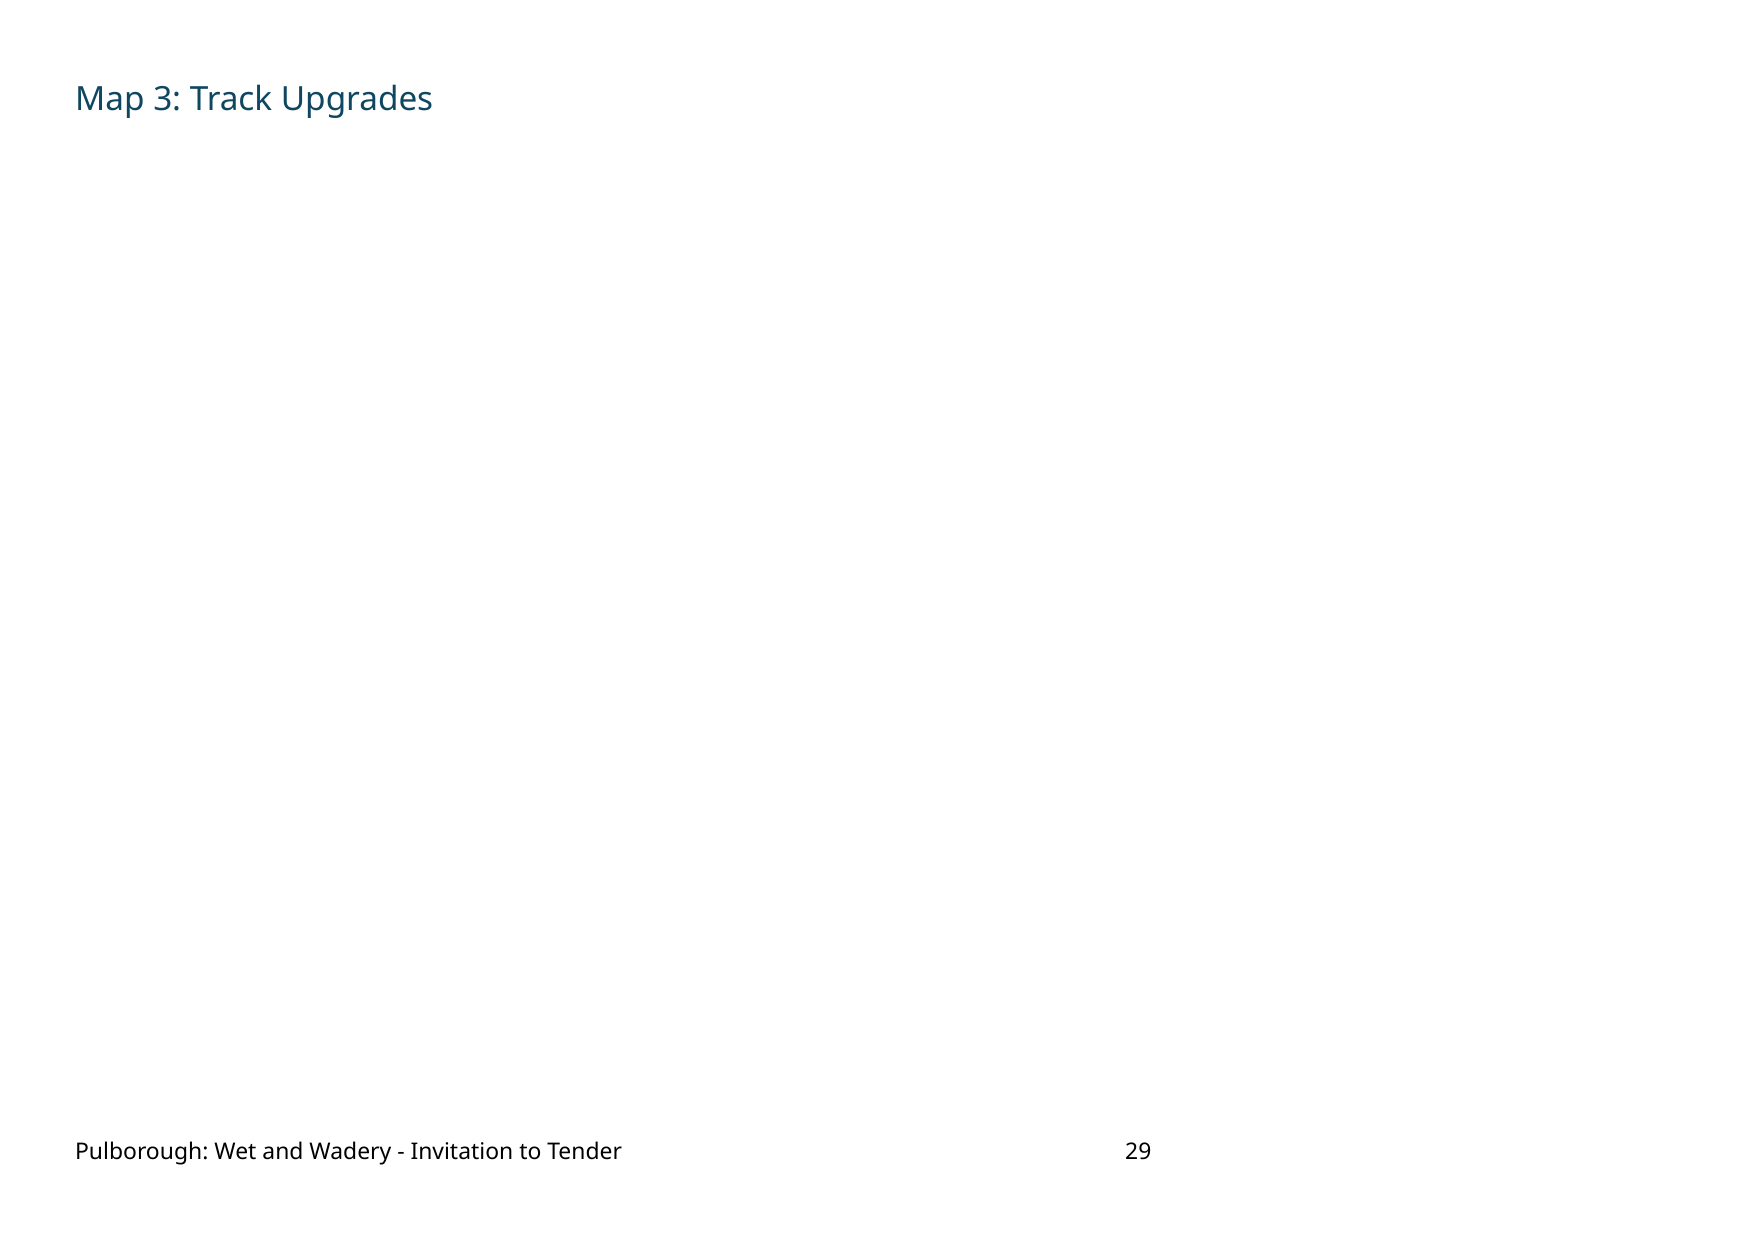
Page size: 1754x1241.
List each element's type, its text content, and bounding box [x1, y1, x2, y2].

subtitle Map 3: Track Upgrades [75, 75, 1679, 120]
